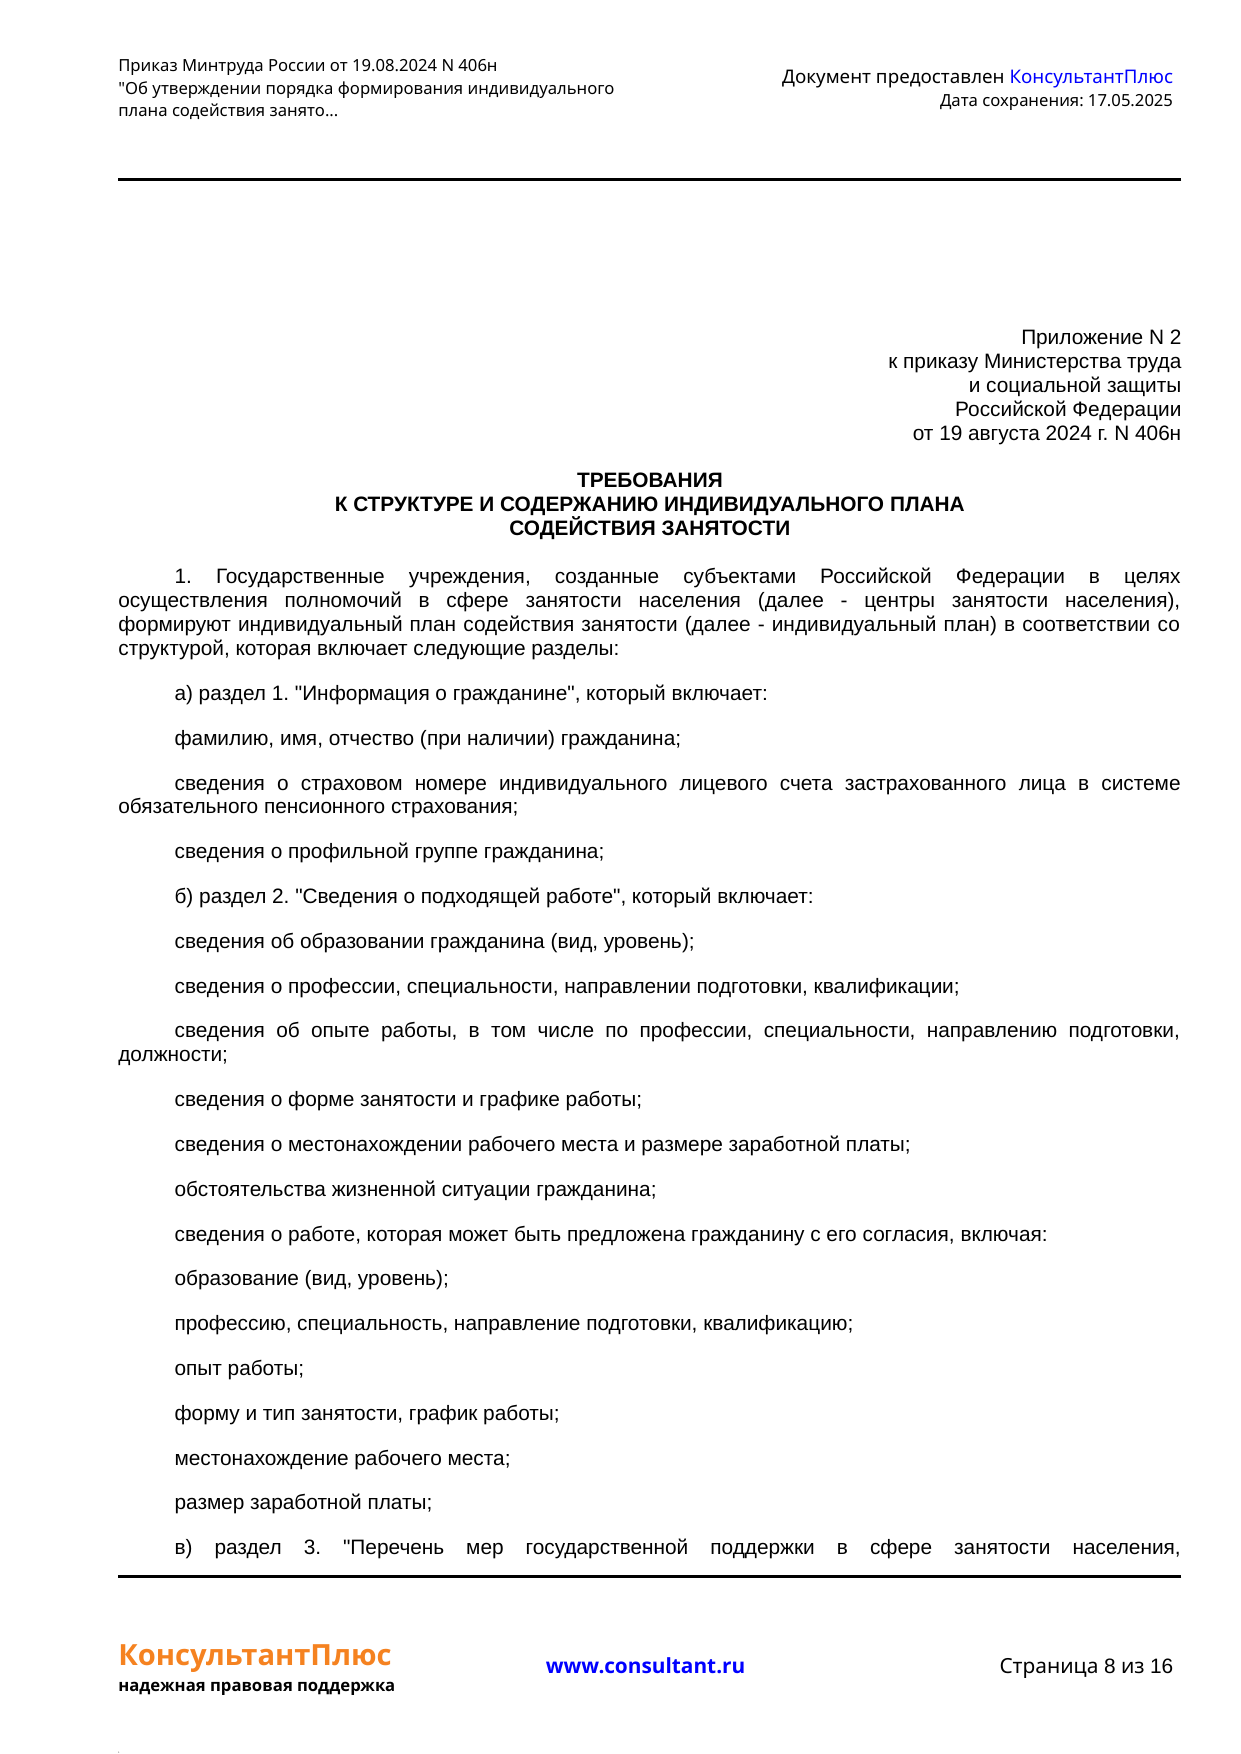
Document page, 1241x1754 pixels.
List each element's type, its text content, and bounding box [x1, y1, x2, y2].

text размер заработной платы; [118, 1490, 1181, 1514]
text обстоятельства жизненной ситуации гражданина; [118, 1177, 1181, 1201]
text сведения о местонахождении рабочего места и размере заработной платы; [118, 1132, 1181, 1156]
text опыт работы; [118, 1356, 1181, 1380]
text Российской Федерации [118, 396, 1181, 420]
title СОДЕЙСТВИЯ ЗАНЯТОСТИ [118, 516, 1181, 540]
text сведения о профильной группе гражданина; [118, 839, 1181, 863]
title ТРЕБОВАНИЯ [118, 468, 1181, 492]
text от 19 августа 2024 г. N 406н [118, 420, 1181, 444]
text сведения об образовании гражданина (вид, уровень); [118, 929, 1181, 953]
text сведения о работе, которая может быть предложена гражданину с его согласия, включая: [118, 1221, 1181, 1245]
title К СТРУКТУРЕ И СОДЕРЖАНИЮ ИНДИВИДУАЛЬНОГО ПЛАНА [118, 492, 1181, 516]
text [118, 1535, 1181, 1559]
text образование (вид, уровень); [118, 1266, 1181, 1290]
text сведения о страховом номере индивидуального лицевого счета застрахованного лица в системе обязательного пенсионного страхования; [118, 770, 1181, 818]
text а) раздел 1. "Информация о гражданине", который включает: [118, 681, 1181, 705]
text форму и тип занятости, график работы; [118, 1401, 1181, 1424]
text б) раздел 2. "Сведения о подходящей работе", который включает: [118, 884, 1181, 908]
text Приложение N 2 [118, 324, 1181, 348]
text фамилию, имя, отчество (при наличии) гражданина; [118, 726, 1181, 749]
text 1. Государственные учреждения, созданные субъектами Российской Федерации в целях осуществления полномочий в сфере занятости населения (далее - центры занятости населения), формируют индивидуальный план содействия занятости (далее - индивидуальный план) в соответствии со структурой, которая включает следующие разделы: [118, 564, 1181, 660]
text и социальной защиты [118, 372, 1181, 396]
text к приказу Министерства труда [118, 348, 1181, 372]
text сведения о форме занятости и графике работы; [118, 1087, 1181, 1111]
text сведения о профессии, специальности, направлении подготовки, квалификации; [118, 973, 1181, 997]
text сведения об опыте работы, в том числе по профессии, специальности, направлению подготовки, должности; [118, 1018, 1181, 1066]
text профессию, специальность, направление подготовки, квалификацию; [118, 1311, 1181, 1335]
text местонахождение рабочего места; [118, 1445, 1181, 1469]
